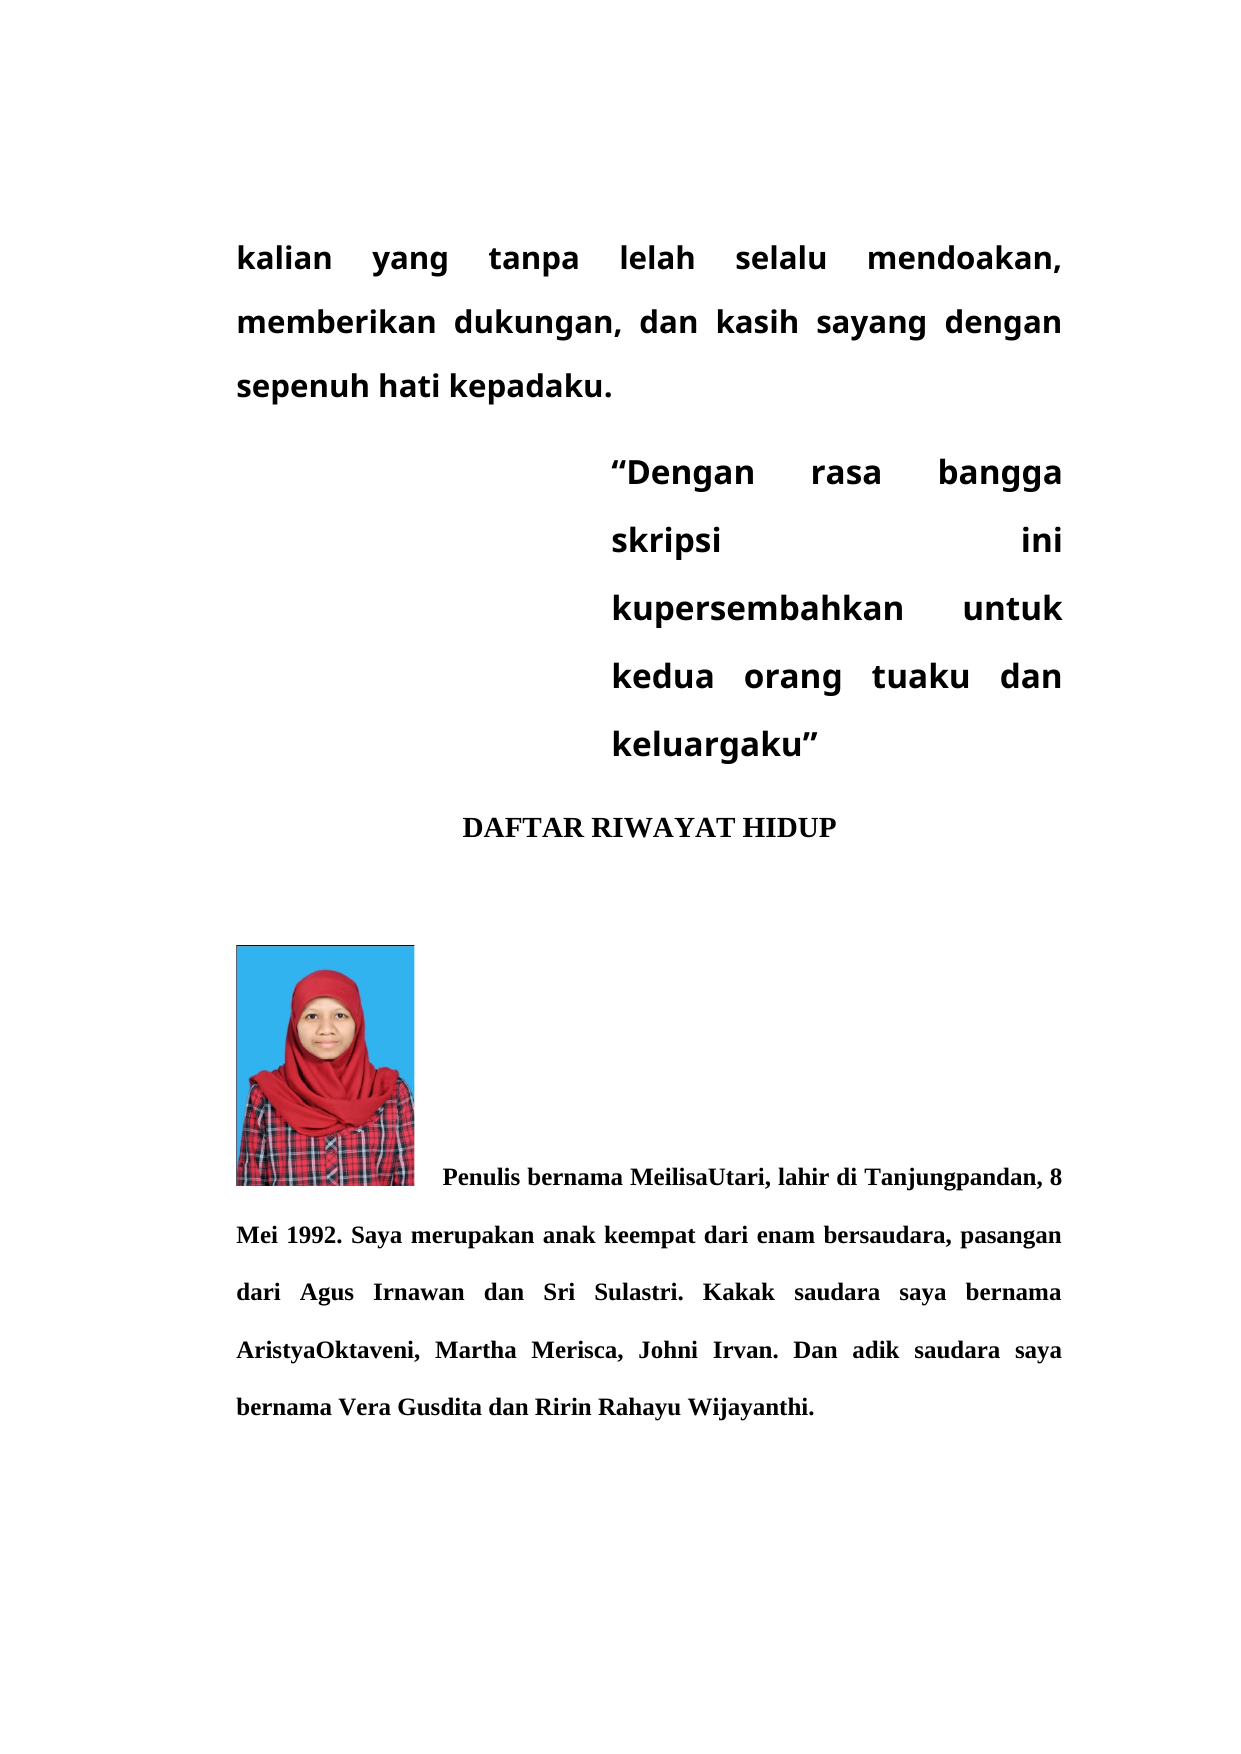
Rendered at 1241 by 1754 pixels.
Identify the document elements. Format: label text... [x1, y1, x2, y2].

text DAFTAR RIWAYAT HIDUP [236, 810, 1063, 844]
text “Dengan rasa bangga skripsi ini kupersembahkan untuk kedua orang tuaku dan keluargaku” [611, 449, 1063, 767]
text Penulis bernama MeilisaUtari, lahir di Tanjungpandan, 8 Mei 1992. Saya merupakan anak keempat dari enam bersaudara, pasangan dari Agus Irnawan dan Sri Sulastri. Kakak saudara saya bernama AristyaOktaveni, Martha Merisca, Johni Irvan. Dan adik saudara saya bernama Vera Gusdita dan Ririn Rahayu Wijayanthi. [236, 945, 1063, 1421]
picture [236, 945, 415, 1186]
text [236, 236, 1063, 407]
